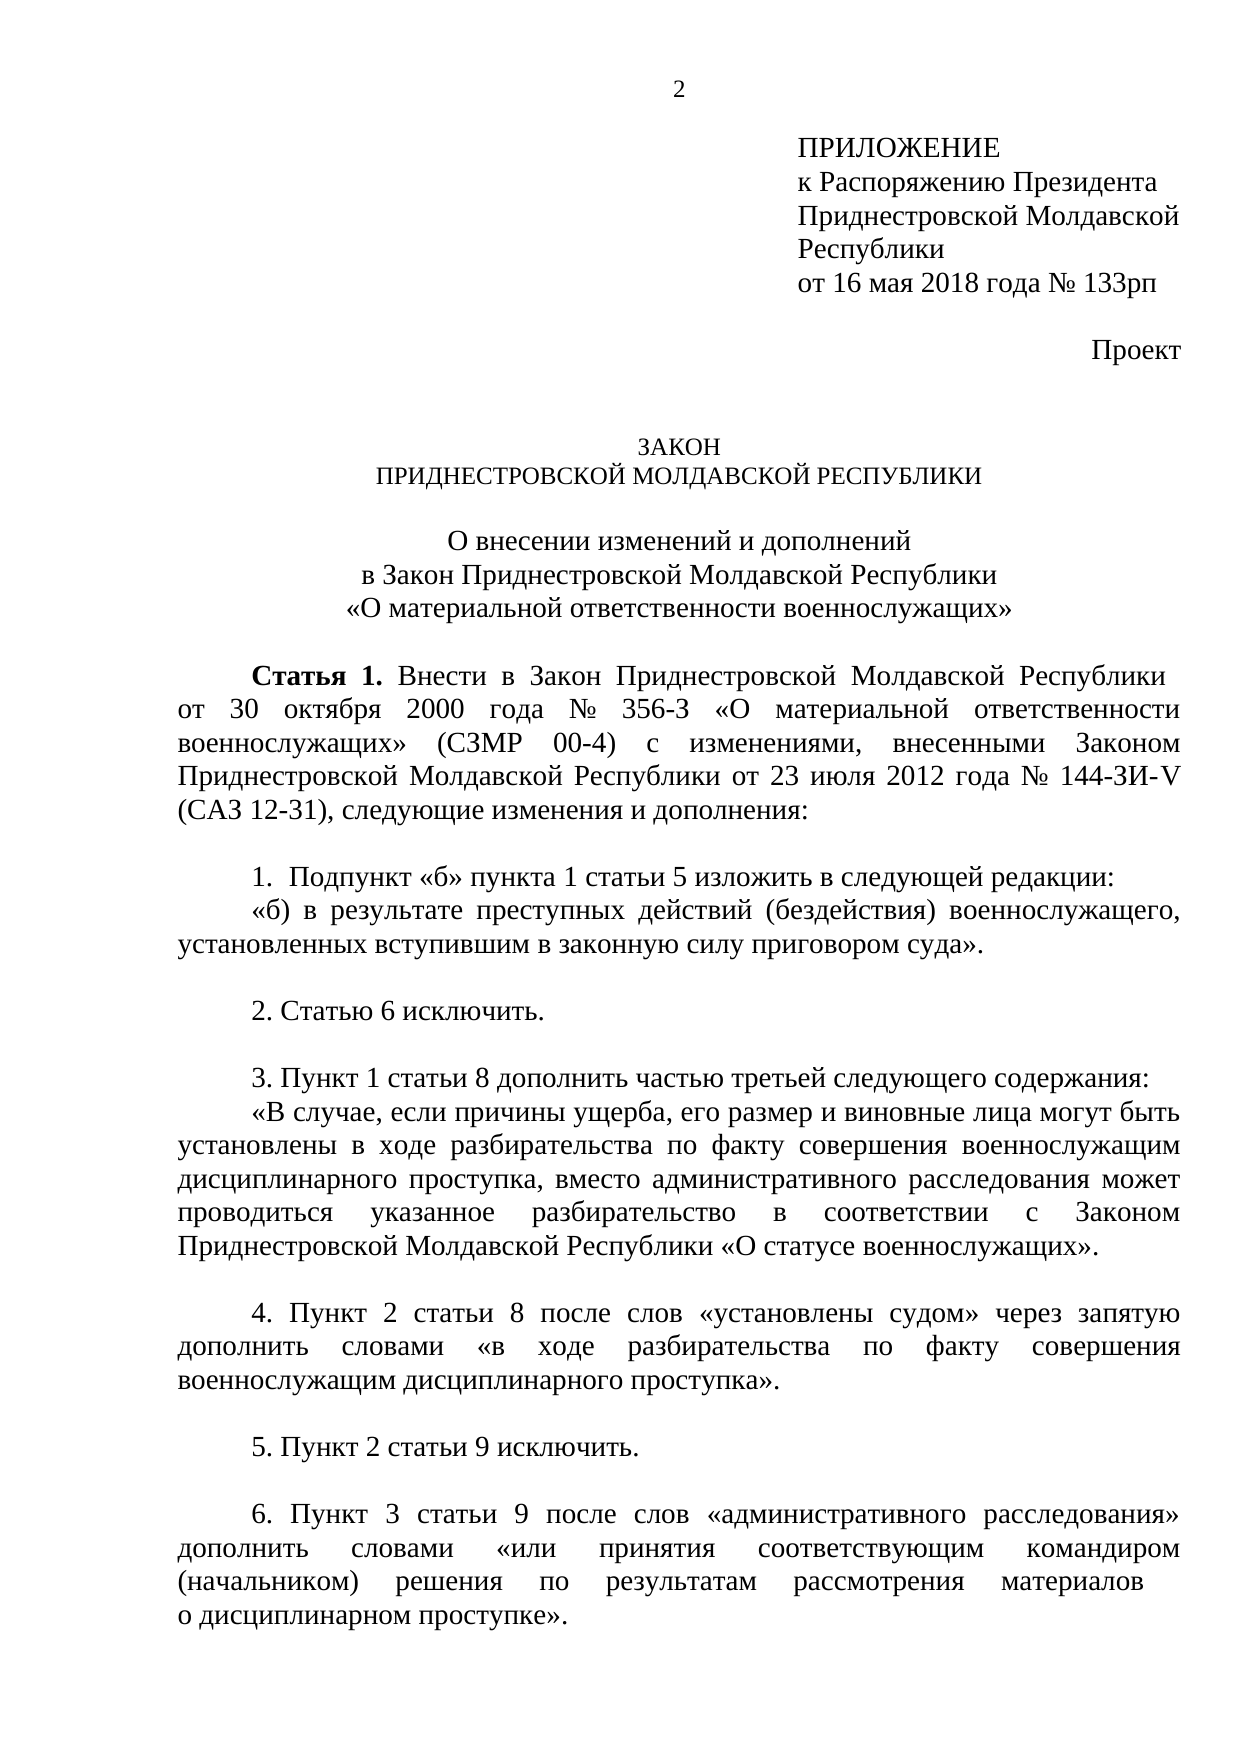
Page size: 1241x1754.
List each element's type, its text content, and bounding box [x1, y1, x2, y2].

text Статья 1. Внести в Закон Приднестровской Молдавской Республики от 30 октября 2000 года № 356-З «О материальной ответственности военнослужащих» (СЗМР 00-4) с изменениями, внесенными Законом Приднестровской Молдавской Республики от 23 июля 2012 года № 144-ЗИ-V (САЗ 12-31), следующие изменения и дополнения: [177, 658, 1181, 825]
text в Закон Приднестровской Молдавской Республики [177, 557, 1181, 591]
text «О материальной ответственности военнослужащих» [177, 591, 1181, 624]
text от 16 мая 2018 года № 133рп [177, 265, 1181, 298]
text 4. Пункт 2 статьи 8 после слов «установлены судом» через запятую дополнить словами «в ходе разбирательства по факту совершения военнослужащим дисциплинарного проступка». [177, 1295, 1181, 1396]
text 3. Пункт 1 статьи 8 дополнить частью третьей следующего содержания: [177, 1060, 1181, 1094]
text 6. Пункт 3 статьи 9 после слов «административного расследования» дополнить словами «или принятия соответствующим командиром (начальником) решения по результатам рассмотрения материалов о дисциплинарном проступке». [177, 1496, 1181, 1630]
text Приднестровской Молдавской [177, 198, 1181, 231]
text «б) в результате преступных действий (бездействия) военнослужащего, установленных вступившим в законную силу приговором суда». [177, 892, 1181, 959]
text «В случае, если причины ущерба, его размер и виновные лица могут быть установлены в ходе разбирательства по факту совершения военнослужащим дисциплинарного проступка, вместо административного расследования может проводиться указанное разбирательство в соответствии с Законом Приднестровской Молдавской Республики «О статусе военнослужащих». [177, 1094, 1181, 1261]
text О внесении изменений и дополнений [177, 523, 1181, 557]
list Подпункт «б» пункта 1 статьи 5 изложить в следующей редакции: [251, 859, 1181, 892]
text ПРИЛОЖЕНИЕ [177, 131, 1181, 164]
text ЗАКОН [177, 432, 1181, 461]
text 2. Статью 6 исключить. [177, 993, 1181, 1027]
text ПРИДНЕСТРОВСКОЙ МОЛДАВСКОЙ РЕСПУБЛИКИ [177, 461, 1181, 490]
text Проект [177, 332, 1181, 365]
text к Распоряжению Президента [177, 164, 1181, 198]
text 5. Пункт 2 статьи 9 исключить. [177, 1429, 1181, 1463]
text Республики [177, 231, 1181, 265]
